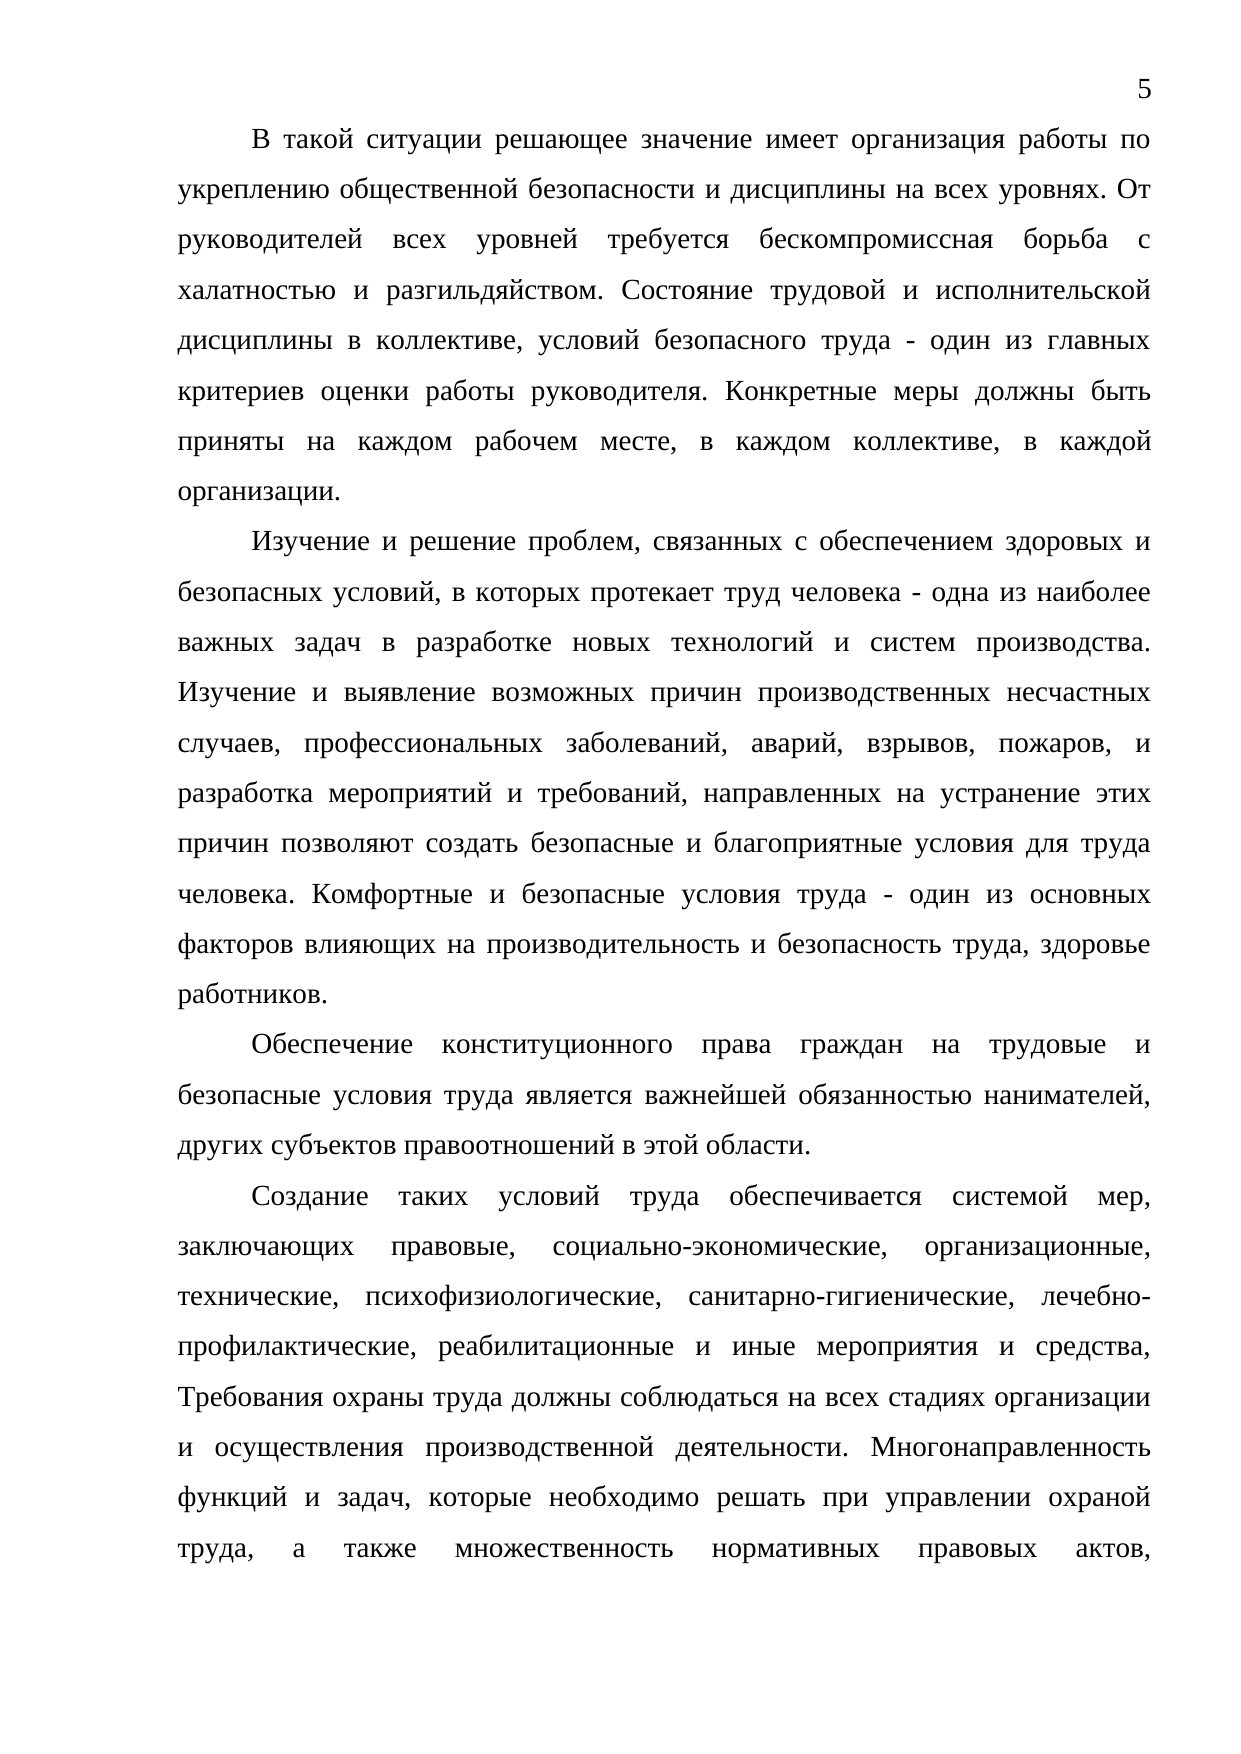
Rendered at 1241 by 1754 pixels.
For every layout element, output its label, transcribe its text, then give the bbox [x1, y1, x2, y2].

text Изучение и решение проблем, связанных с обеспечением здоровых и безопасных условий, в которых протекает труд человека - одна из наиболее важных задач в разработке новых технологий и систем производства. Изучение и выявление возможных причин производственных несчастных случаев, профессиональных заболеваний, аварий, взрывов, пожаров, и разработка мероприятий и требований, направленных на устранение этих причин позволяют создать безопасные и благоприятные условия для труда человека. Комфортные и безопасные условия труда - один из основных факторов влияющих на производительность и безопасность труда, здоровье работников. [177, 523, 1152, 1010]
text В такой ситуации решающее значение имеет организация работы по укреплению общественной безопасности и дисциплины на всех уровнях. От руководителей всех уровней требуется бескомпромиссная борьба с халатностью и разгильдяйством. Состояние трудовой и исполнительской дисциплины в коллективе, условий безопасного труда - один из главных критериев оценки работы руководителя. Конкретные меры должны быть приняты на каждом рабочем месте, в каждом коллективе, в каждой организации. [177, 121, 1152, 507]
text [177, 1178, 1152, 1563]
text Обеспечение конституционного права граждан на трудовые и безопасные условия труда является важнейшей обязанностью нанимателей, других субъектов правоотношений в этой области. [177, 1027, 1152, 1161]
